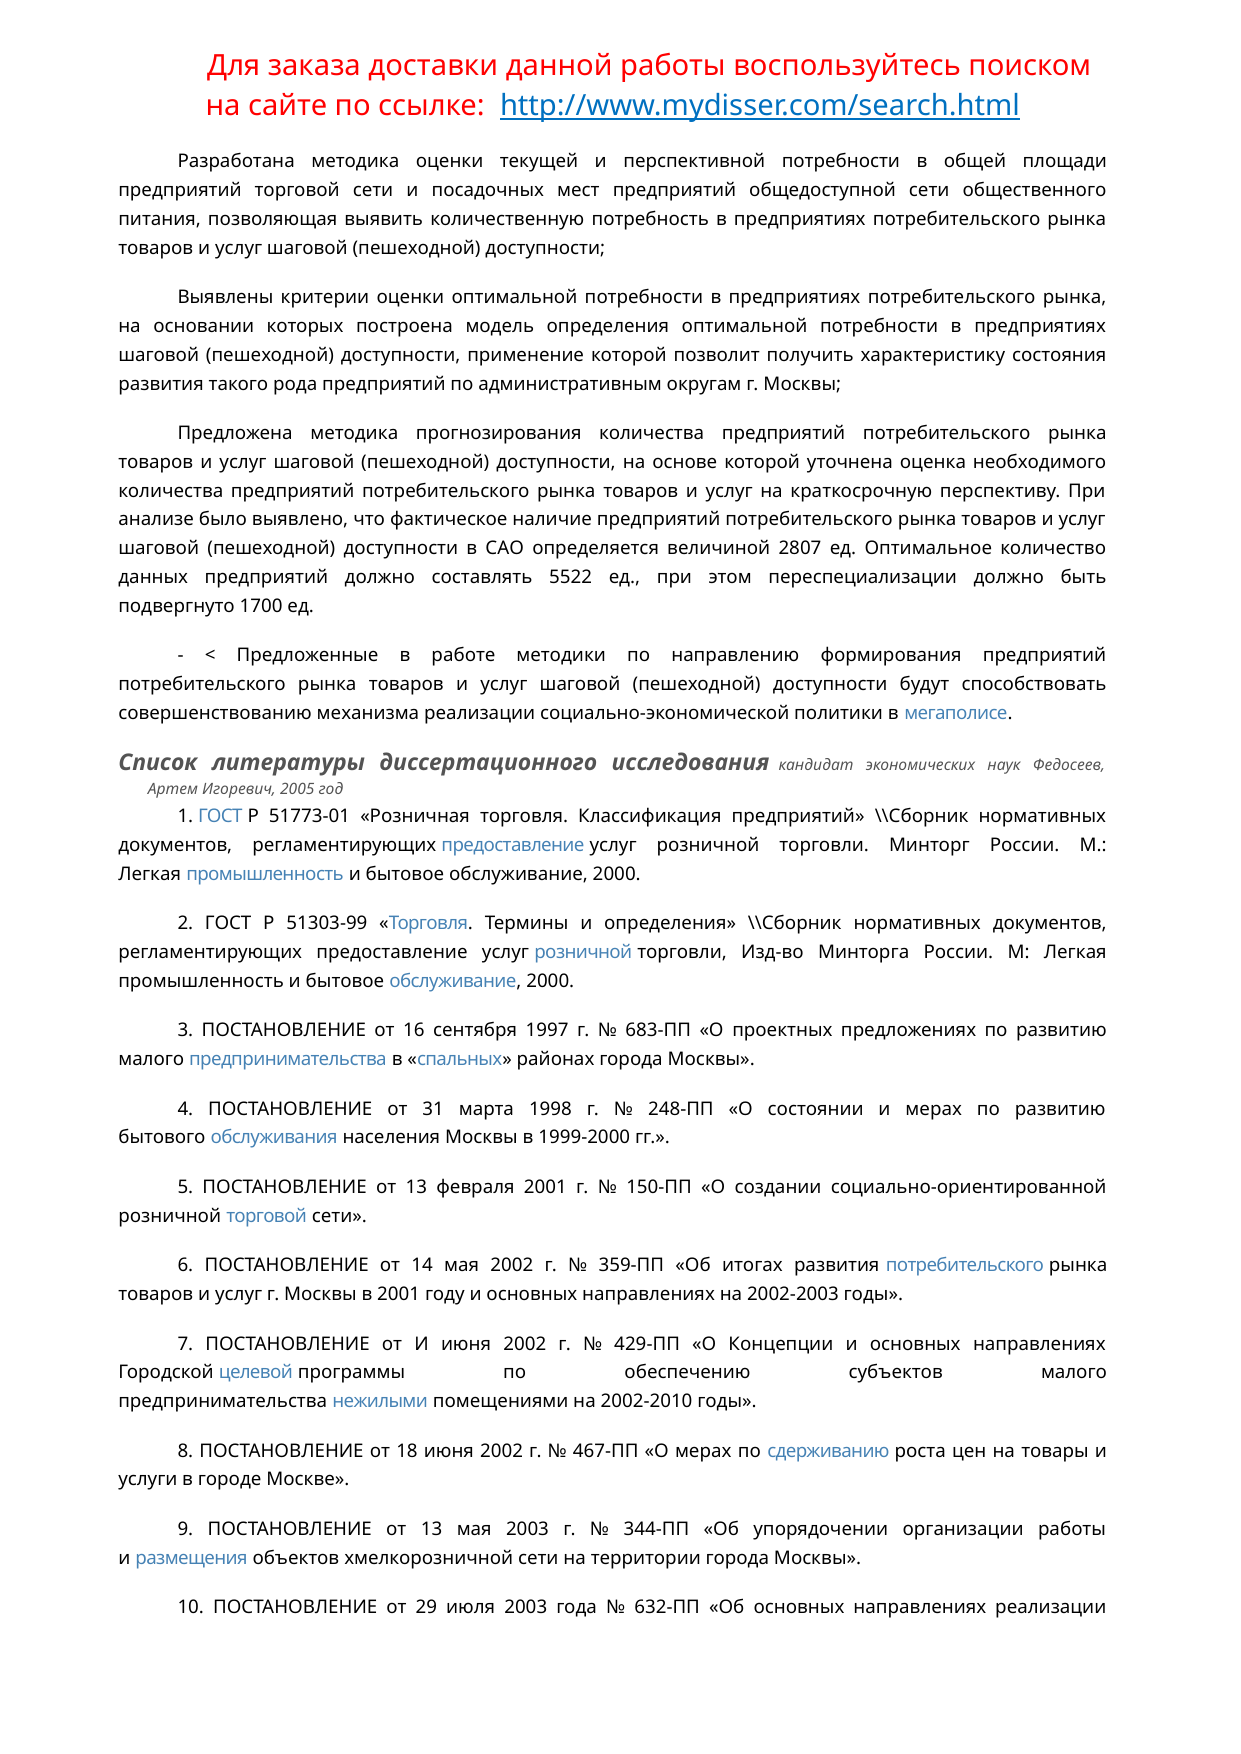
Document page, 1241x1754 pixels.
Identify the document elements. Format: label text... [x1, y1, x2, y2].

subtitle Список литературы диссертационного исследования кандидат экономических наук Федосеев, Артем Игоревич, 2005 год [118, 745, 1107, 799]
